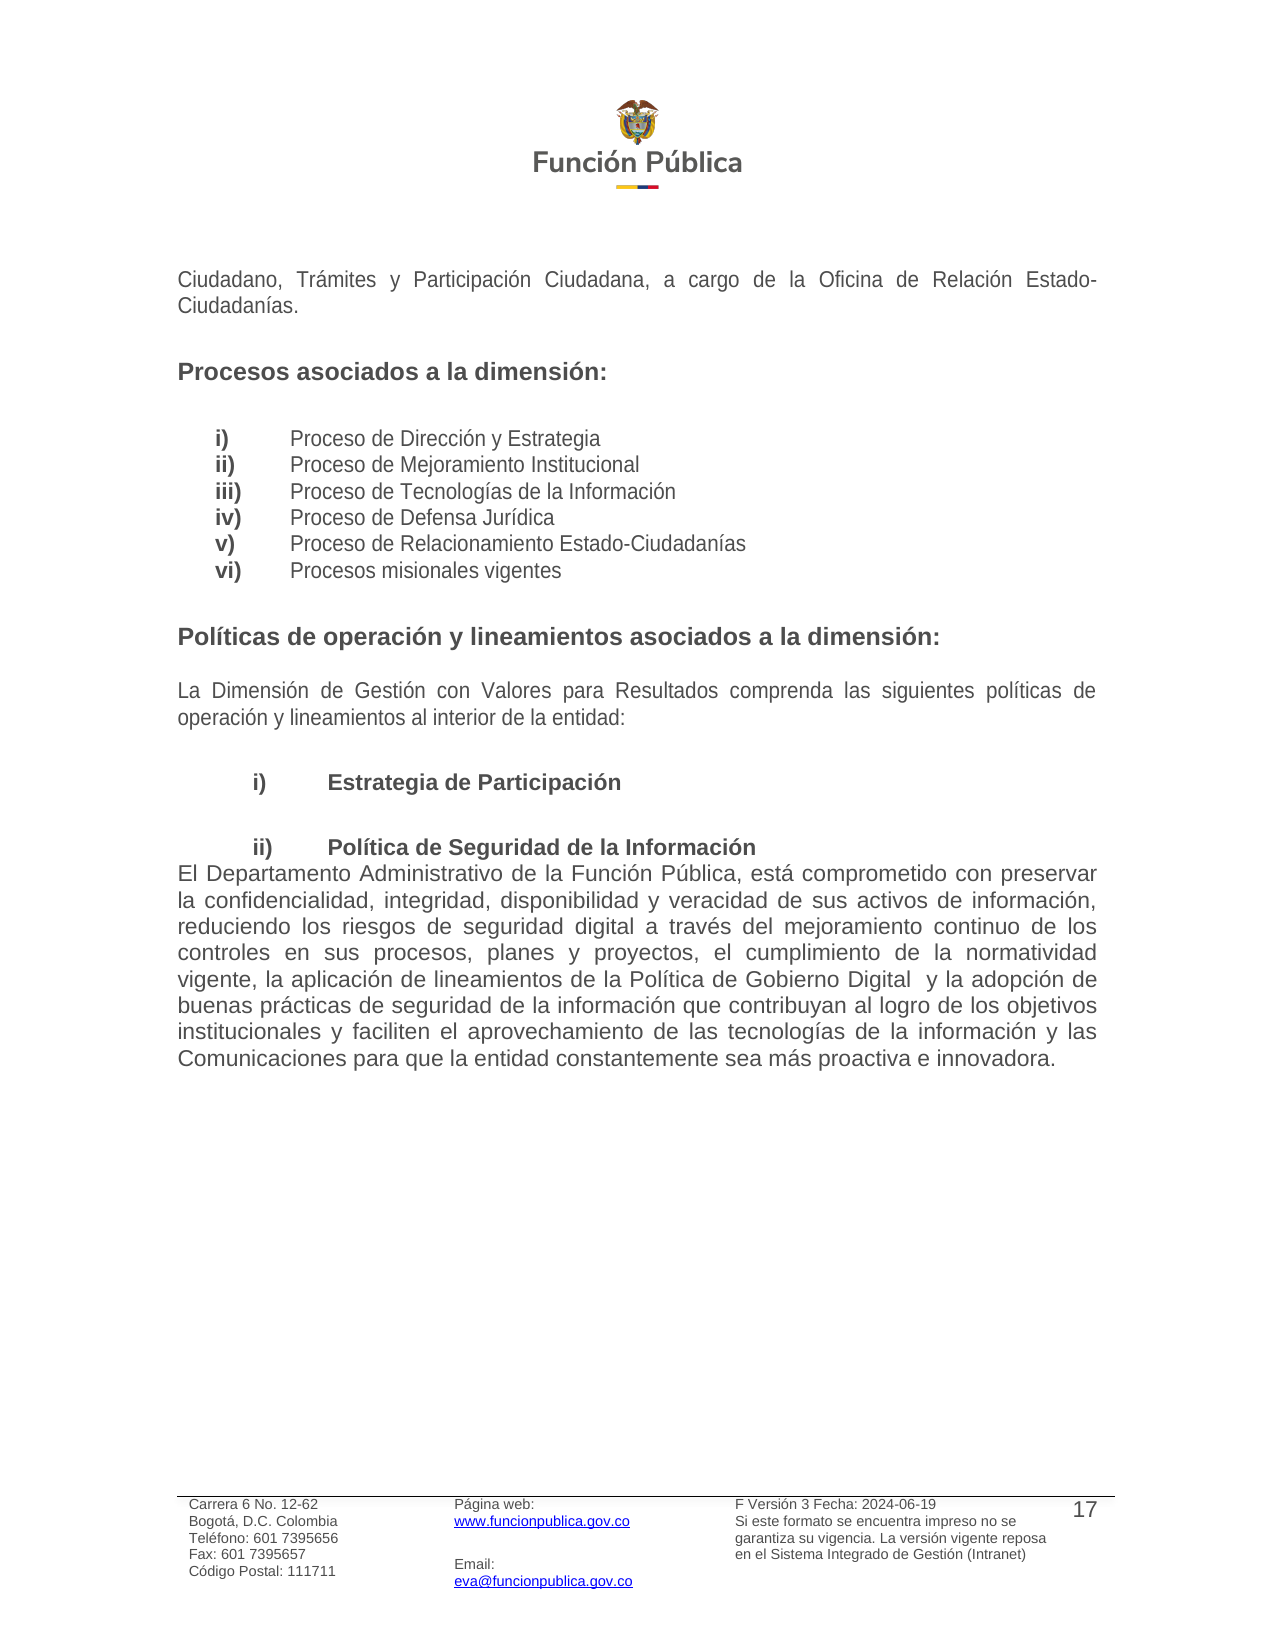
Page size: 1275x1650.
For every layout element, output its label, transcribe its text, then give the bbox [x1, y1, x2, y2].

list Proceso de Tecnologías de la Información [215, 478, 1098, 504]
subtitle Políticas de operación y lineamientos asociados a la dimensión: [177, 622, 1098, 651]
list Proceso de Defensa Jurídica [215, 504, 1098, 530]
picture [532, 100, 743, 189]
list Procesos misionales vigentes [215, 557, 1098, 583]
text La Dimensión de Gestión con Valores para Resultados comprenda las siguientes políticas de operación y lineamientos al interior de la entidad: [177, 677, 1098, 730]
list Proceso de Dirección y Estrategia [215, 425, 1098, 451]
subtitle Procesos asociados a la dimensión: [177, 357, 1098, 386]
subtitle Política de Seguridad de la Información [252, 834, 1098, 860]
list Proceso de Mejoramiento Institucional [215, 451, 1098, 478]
list Proceso de Relacionamiento Estado-Ciudadanías [215, 530, 1098, 557]
text El Departamento Administrativo de la Función Pública, está comprometido con preservar la confidencialidad, integridad, disponibilidad y veracidad de sus activos de información, reduciendo los riesgos de seguridad digital a través del mejoramiento continuo de los controles en sus procesos, planes y proyectos, el cumplimiento de la normatividad vigente, la aplicación de lineamientos de la Política de Gobierno Digital y la adopción de buenas prácticas de seguridad de la información que contribuyan al logro de los objetivos institucionales y faciliten el aprovechamiento de las tecnologías de la información y las Comunicaciones para que la entidad constantemente sea más proactiva e innovadora. [177, 860, 1098, 1071]
subtitle Estrategia de Participación [252, 769, 1098, 795]
